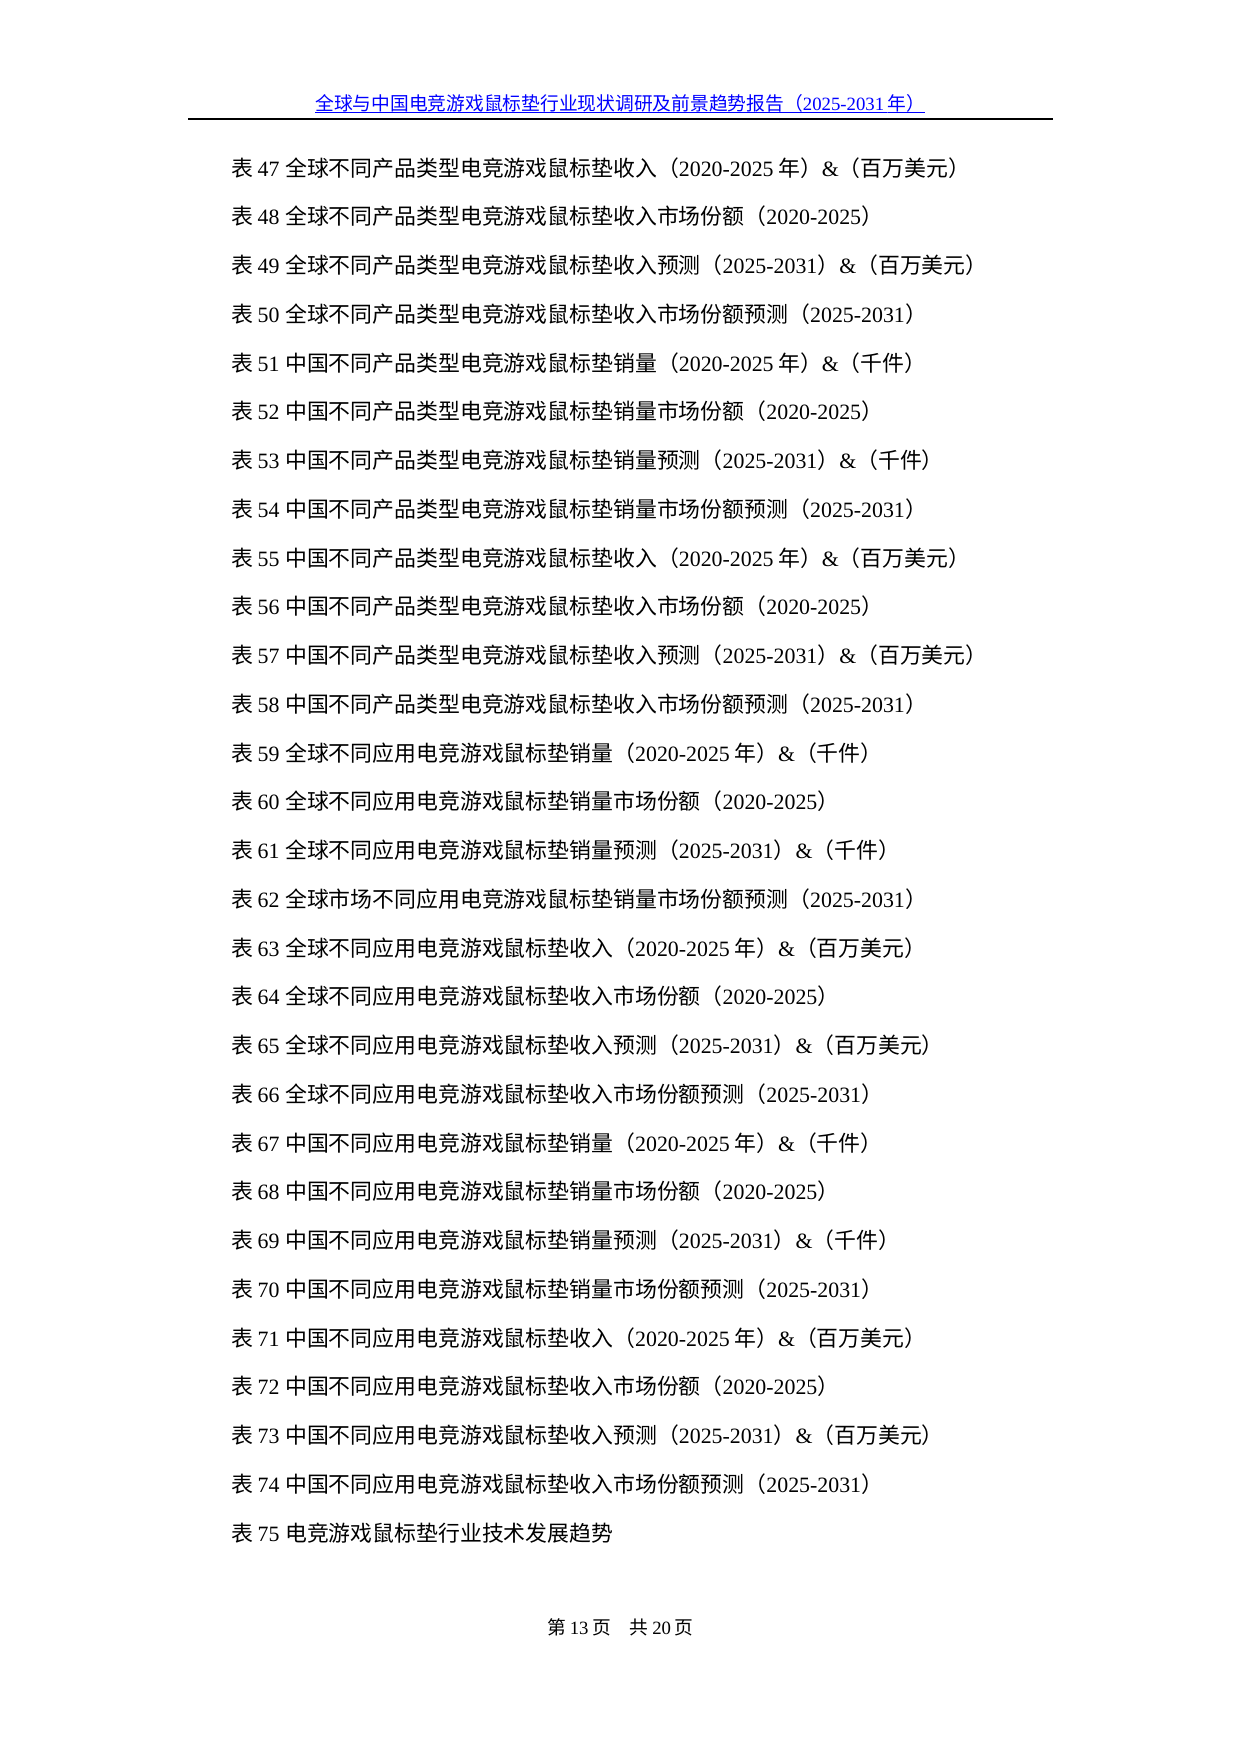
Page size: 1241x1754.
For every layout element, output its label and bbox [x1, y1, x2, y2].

text [187, 150, 1053, 1548]
